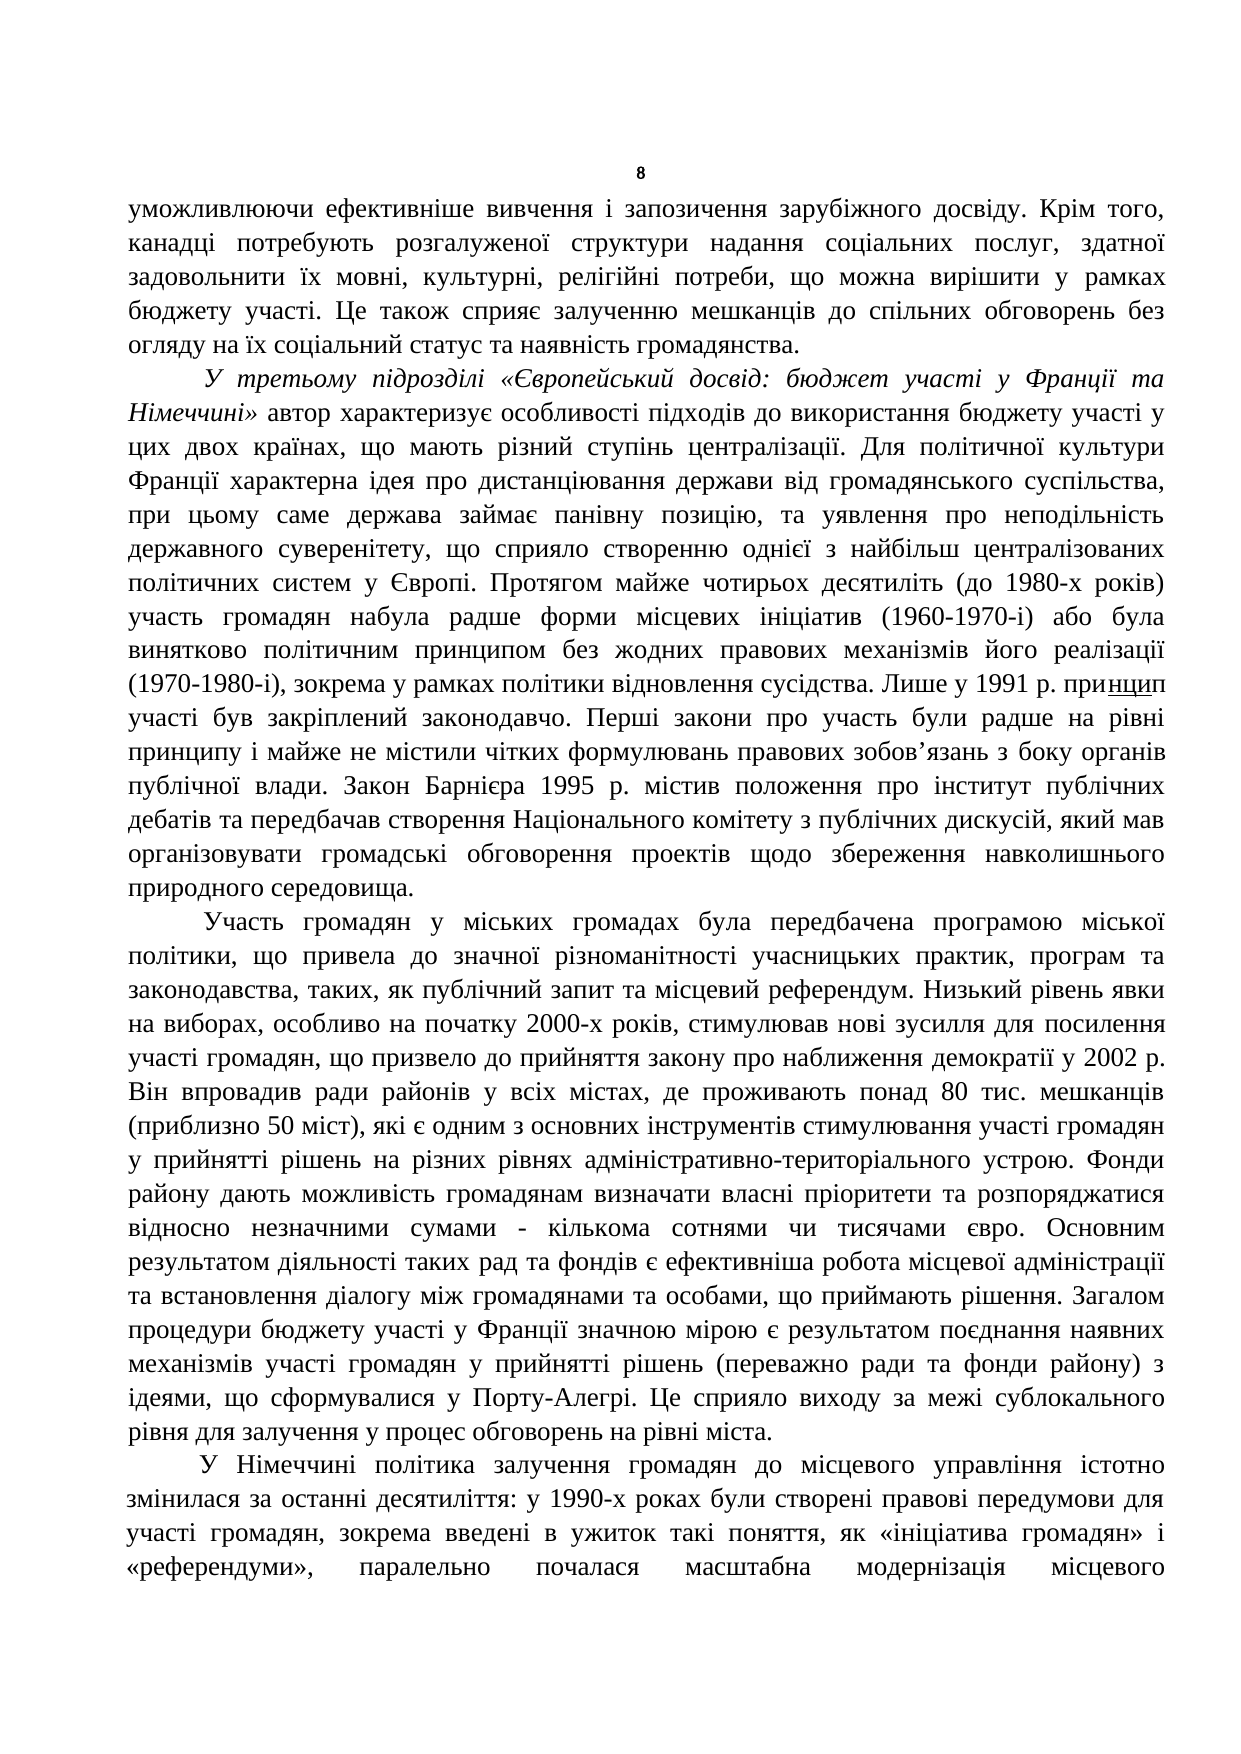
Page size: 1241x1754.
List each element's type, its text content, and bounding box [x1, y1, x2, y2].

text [126, 1447, 1166, 1583]
text Участь громадян у міських громадах була передбачена програмою міської політики, що привела до значної різноманітності учасницьких практик, програм та законодавства, таких, як публічний запит та місцевий референдум. Низький рівень явки на виборах, особливо на початку 2000-х років, стимулював нові зусилля для посилення участі громадян, що призвело до прийняття закону про наближення демократії у 2002 р. Він впровадив ради районів у всіх містах, де проживають понад 80 тис. мешканців (приблизно 50 міст), які є одним з основних інструментів стимулювання участі громадян у прийнятті рішень на різних рівнях адміністративно-територіального устрою. Фонди району дають можливість громадянам визначати власні пріоритети та розпоряджатися відносно незначними сумами - кількома сотнями чи тисячами євро. Основним результатом діяльності таких рад та фондів є ефективніша робота місцевої адміністрації та встановлення діалогу між громадянами та особами, що приймають рішення. Загалом процедури бюджету участі у Франції значною мірою є результатом поєднання наявних механізмів участі громадян у прийнятті рішень (переважно ради та фонди району) з ідеями, що сформувалися у Порту-Алегрі. Це сприяло виходу за межі сублокального рівня для залучення у процес обговорень на рівні міста. [128, 903, 1166, 1447]
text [128, 190, 1166, 360]
text У третьому підрозділі «Європейський досвід: бюджет участі у Франції та Німеччині» автор характеризує особливості підходів до використання бюджету участі у цих двох країнах, що мають різний ступінь централізації. Для політичної культури Франції характерна ідея про дистанціювання держави від громадянського суспільства, при цьому саме держава займає панівну позицію, та уявлення про неподільність державного суверенітету, що сприяло створенню однієї з найбільш централізованих політичних систем у Європі. Протягом майже чотирьох десятиліть (до 1980-х років) участь громадян набула радше форми місцевих ініціатив (1960-1970-і) або була винятково політичним принципом без жодних правових механізмів його реалізації (1970-1980-і), зокрема у рамках політики відновлення сусідства. Лише у 1991 р. принцип участі був закріплений законодавчо. Перші закони про участь були радше на рівні принципу і майже не містили чітких формулювань правових зобов’язань з боку органів публічної влади. Закон Барнієра 1995 р. містив положення про інститут публічних дебатів та передбачав створення Національного комітету з публічних дискусій, який мав організовувати громадські обговорення проектів щодо збереження навколишнього природного середовища. [128, 360, 1166, 903]
